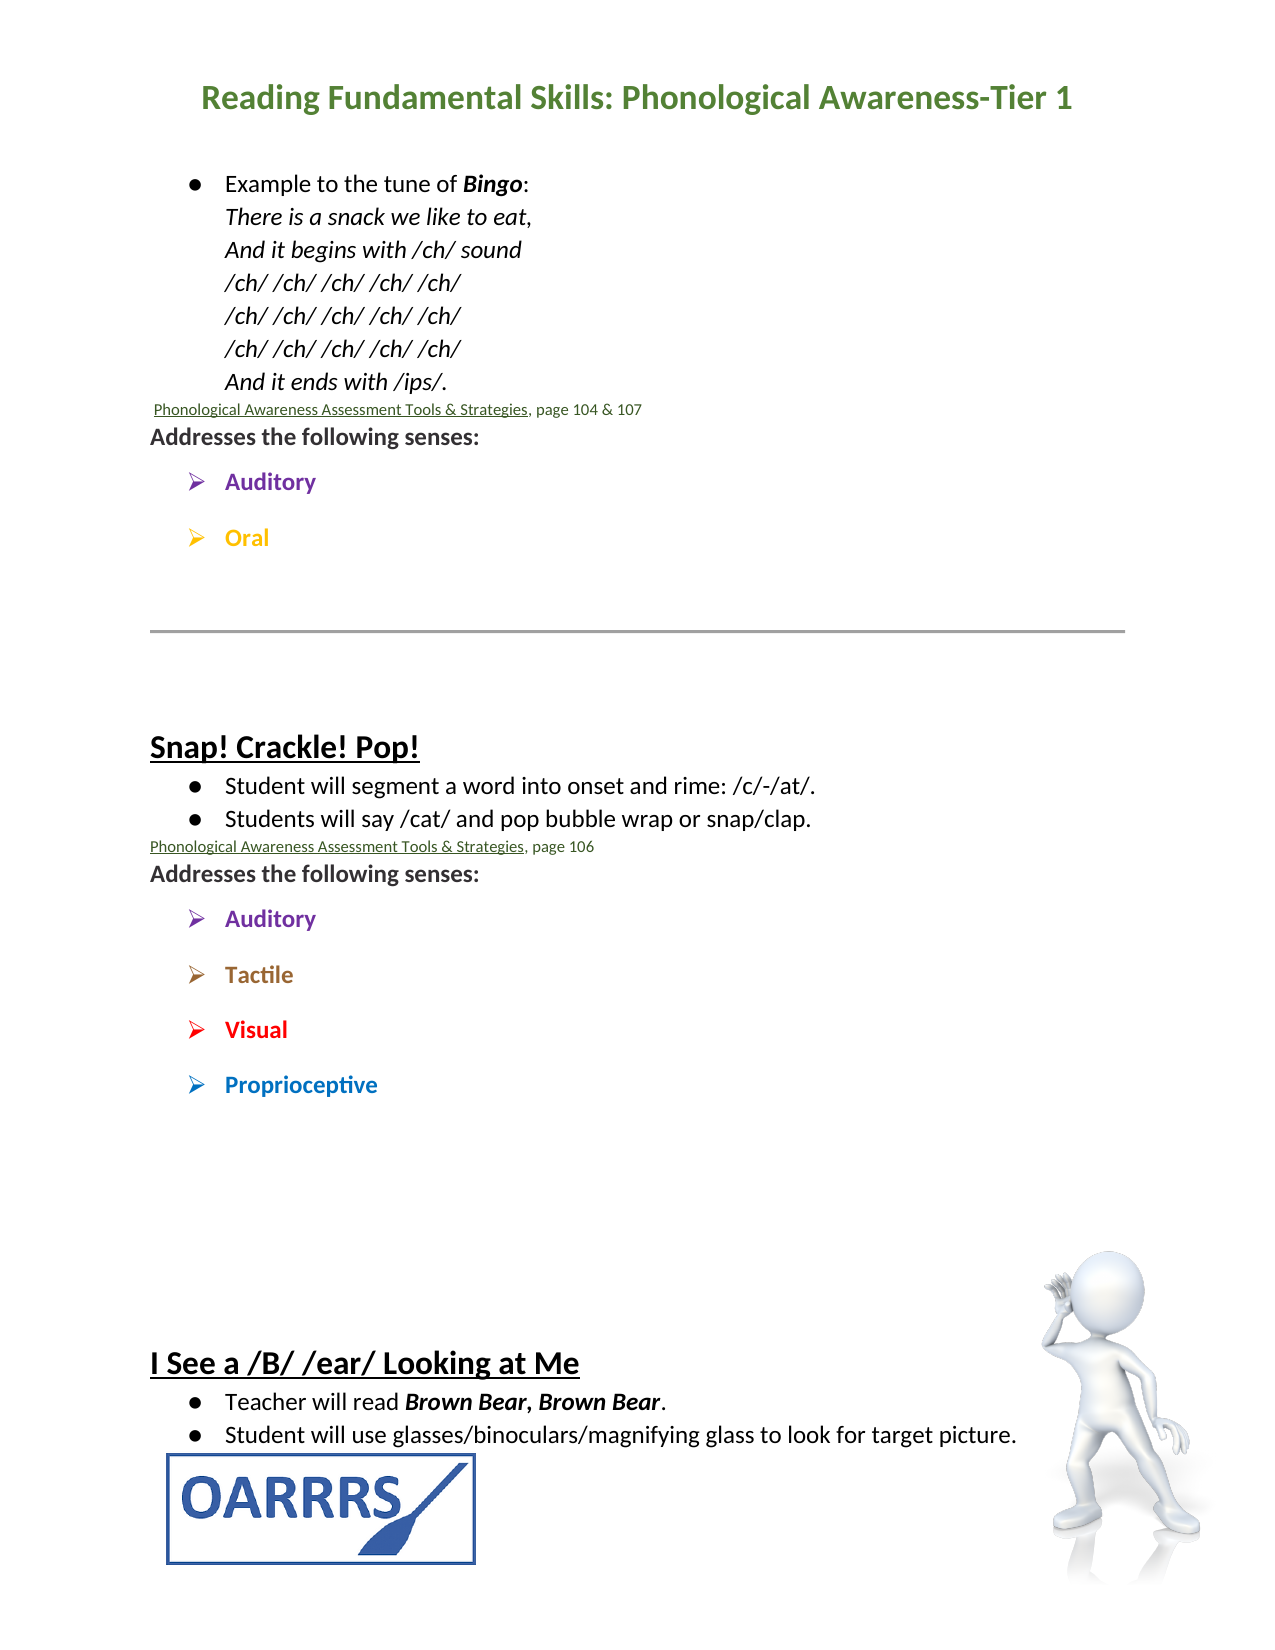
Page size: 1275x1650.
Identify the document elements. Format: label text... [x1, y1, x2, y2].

text /ch/ /ch/ /ch/ /ch/ /ch/ [150, 267, 1125, 298]
list Tactile [187, 946, 1125, 997]
text And it begins with /ch/ sound [150, 234, 1125, 265]
list Student will segment a word into onset and rime: /c/-/at/. [187, 770, 1125, 801]
picture [991, 1246, 1246, 1586]
list Students will say /cat/ and pop bubble wrap or snap/clap. [187, 803, 1125, 833]
picture [165, 1450, 476, 1565]
list Proprioceptive [187, 1057, 1125, 1108]
text /ch/ /ch/ /ch/ /ch/ /ch/ [150, 300, 1125, 331]
text Phonological Awareness Assessment Tools & Strategies, page 106 [150, 836, 1125, 856]
text I See a /B/ /ear/ Looking at Me [150, 1342, 1125, 1383]
list Teacher will read Brown Bear, Brown Bear. [187, 1386, 1125, 1417]
list Auditory [187, 454, 1125, 505]
text Addresses the following senses: [150, 858, 1125, 888]
text /ch/ /ch/ /ch/ /ch/ /ch/ [150, 333, 1125, 363]
list Visual [187, 1001, 1125, 1053]
list Student will use glasses/binoculars/magnifying glass to look for target picture. [187, 1419, 1125, 1450]
text Phonological Awareness Assessment Tools & Strategies, page 104 & 107 [150, 399, 1125, 419]
list Oral [187, 509, 1125, 560]
list Auditory [187, 891, 1125, 942]
text There is a snack we like to eat, [150, 201, 1125, 232]
text And it ends with /ips/. [150, 366, 1125, 396]
list Example to the tune of Bingo: [187, 168, 1125, 199]
text Addresses the following senses: [150, 421, 1125, 451]
text Snap! Crackle! Pop! [150, 726, 1125, 767]
